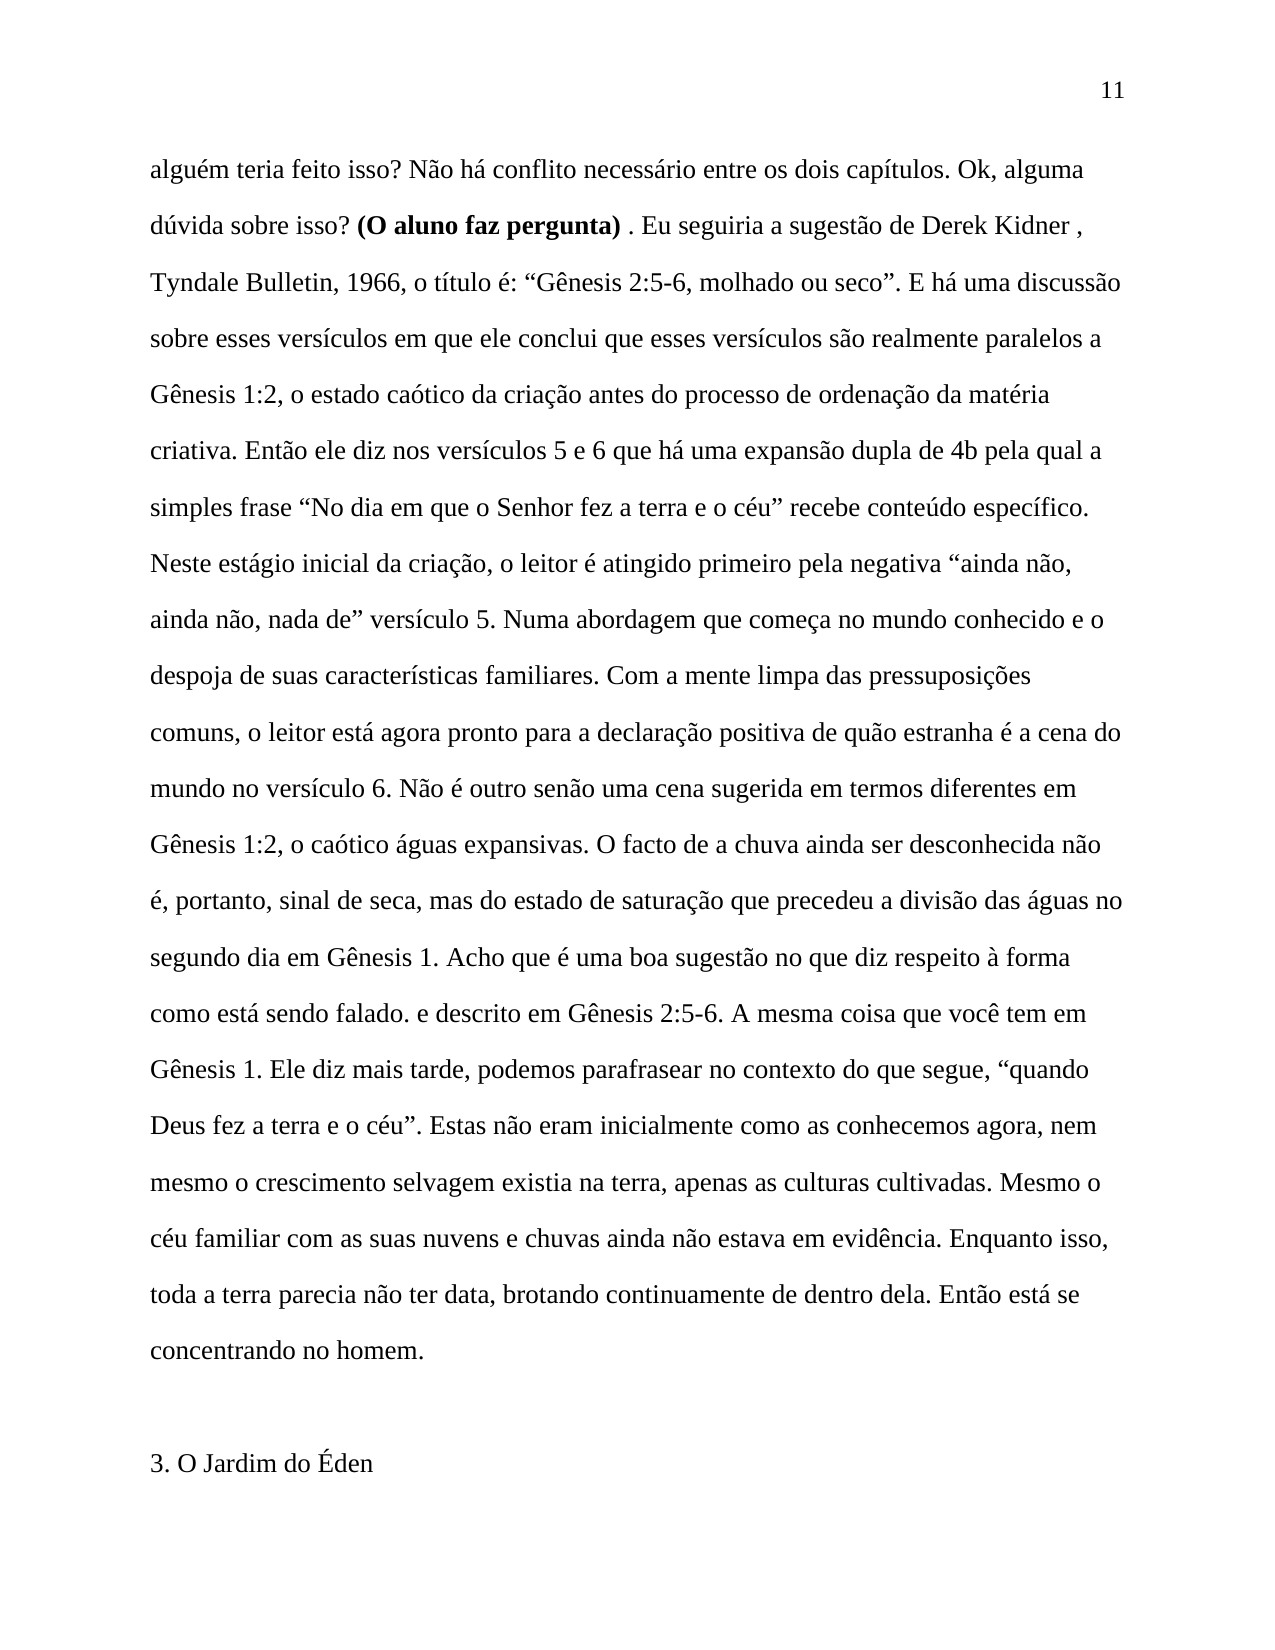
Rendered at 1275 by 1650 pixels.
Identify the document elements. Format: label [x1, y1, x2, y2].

text [150, 150, 1125, 1481]
